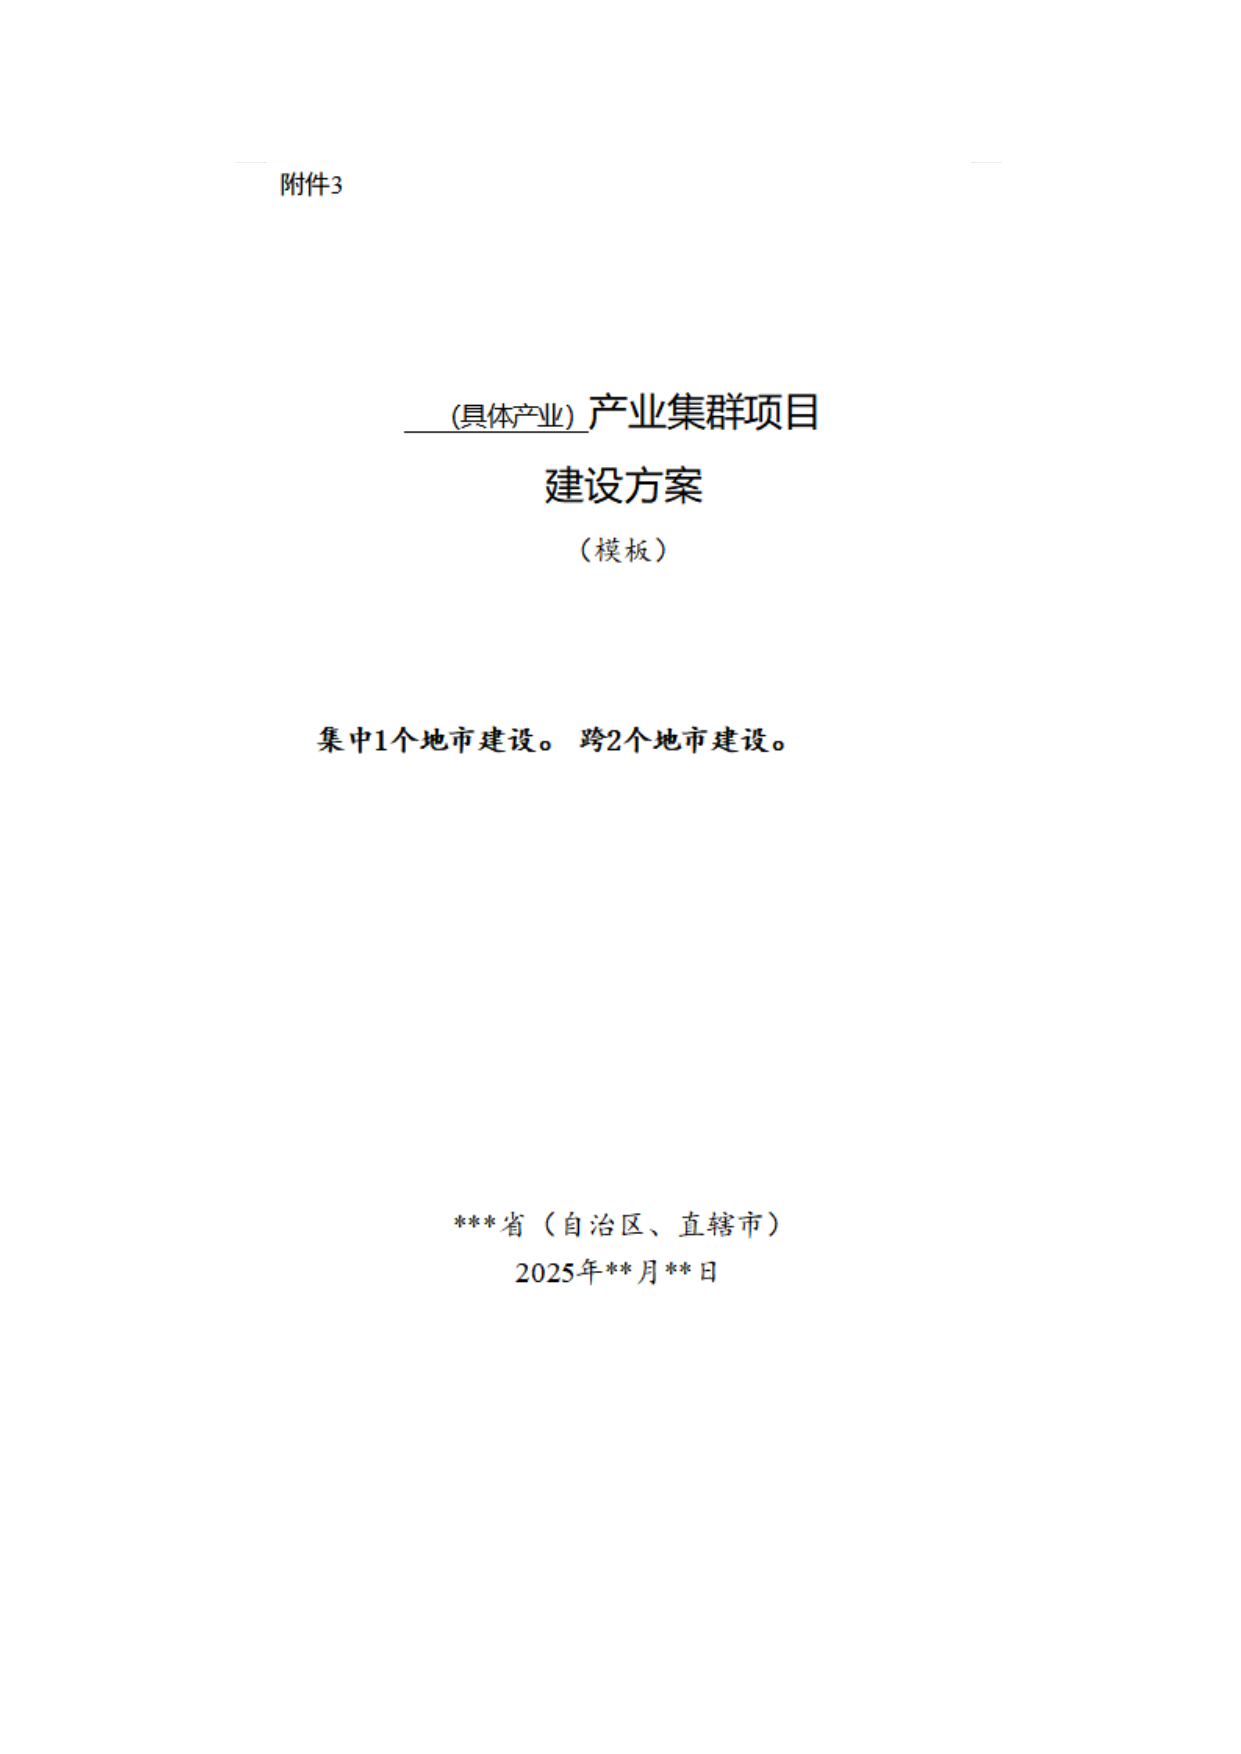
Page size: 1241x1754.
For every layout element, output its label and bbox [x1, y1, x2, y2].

picture [187, 162, 1066, 1356]
